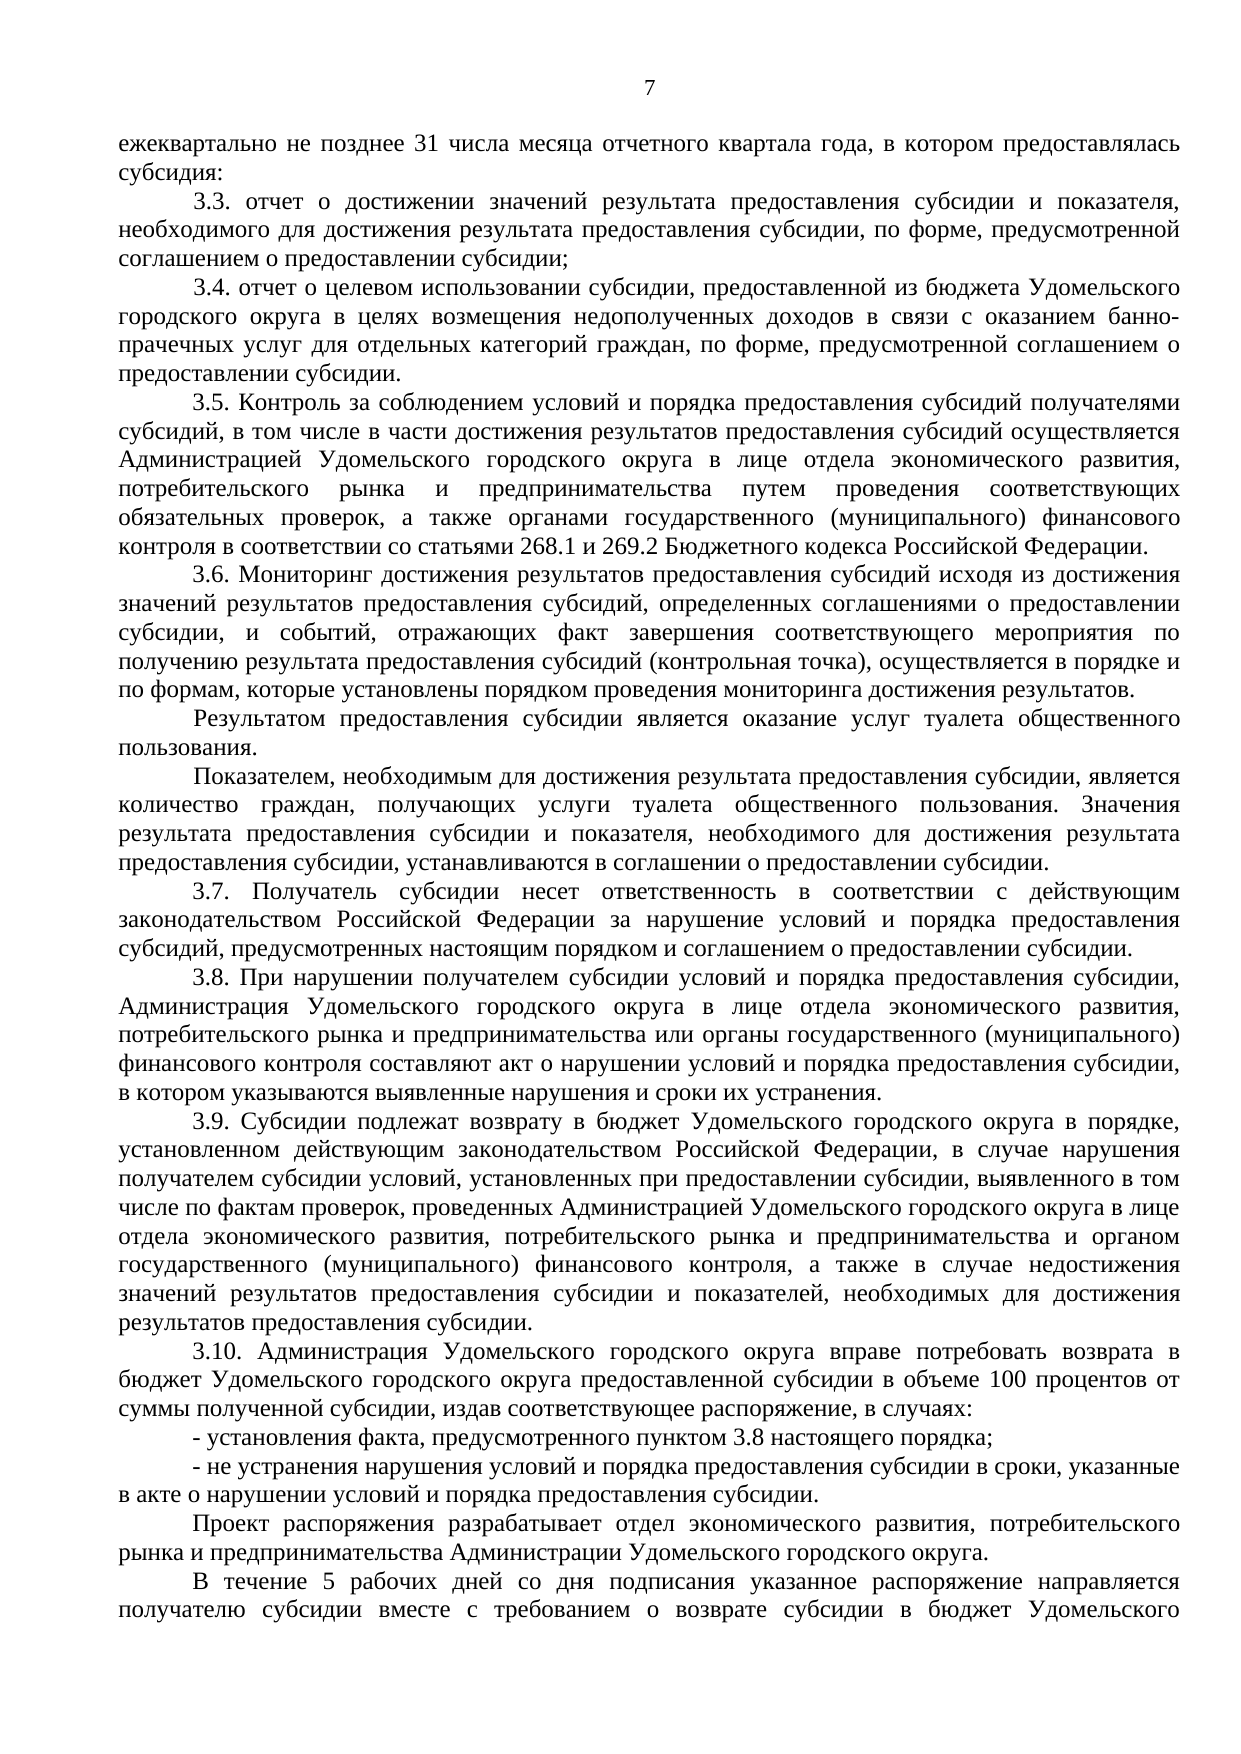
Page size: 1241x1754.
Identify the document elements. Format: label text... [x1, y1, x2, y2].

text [118, 128, 1181, 186]
list 3.8. При нарушении получателем субсидии условий и порядка предоставления субсидии, Администрация Удомельского городского округа в лице отдела экономического развития, потребительского рынка и предпринимательства или органы государственного (муниципального) финансового контроля составляют акт о нарушении условий и порядка предоставления субсидии, в котором указываются выявленные нарушения и сроки их устранения. [118, 962, 1181, 1106]
text 3.3. отчет о достижении значений результата предоставления субсидии и показателя, необходимого для достижения результата предоставления субсидии, по форме, предусмотренной соглашением о предоставлении субсидии; [118, 186, 1181, 272]
list - не устранения нарушения условий и порядка предоставления субсидии в сроки, указанные в акте о нарушении условий и порядка предоставления субсидии. [118, 1451, 1181, 1508]
list 3.5. Контроль за соблюдением условий и порядка предоставления субсидий получателями субсидий, в том числе в части достижения результатов предоставления субсидий осуществляется Администрацией Удомельского городского округа в лице отдела экономического развития, потребительского рынка и предпринимательства путем проведения соответствующих обязательных проверок, а также органами государственного (муниципального) финансового контроля в соответствии со статьями 268.1 и 269.2 Бюджетного кодекса Российской Федерации. [118, 387, 1181, 559]
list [118, 1566, 1181, 1623]
list 3.6. Мониторинг достижения результатов предоставления субсидий исходя из достижения значений результатов предоставления субсидий, определенных соглашениями о предоставлении субсидии, и событий, отражающих факт завершения соответствующего мероприятия по получению результата предоставления субсидий (контрольная точка), осуществляется в порядке и по формам, которые установлены порядком проведения мониторинга достижения результатов. [118, 559, 1181, 703]
list Проект распоряжения разрабатывает отдел экономического развития, потребительского рынка и предпринимательства Администрации Удомельского городского округа. [118, 1508, 1181, 1566]
list 3.9. Субсидии подлежат возврату в бюджет Удомельского городского округа в порядке, установленном действующим законодательством Российской Федерации, в случае нарушения получателем субсидии условий, установленных при предоставлении субсидии, выявленного в том числе по фактам проверок, проведенных Администрацией Удомельского городского округа в лице отдела экономического развития, потребительского рынка и предпринимательства и органом государственного (муниципального) финансового контроля, а также в случае недостижения значений результатов предоставления субсидии и показателей, необходимых для достижения результатов предоставления субсидии. [118, 1106, 1181, 1336]
list 3.10. Администрация Удомельского городского округа вправе потребовать возврата в бюджет Удомельского городского округа предоставленной субсидии в объеме 100 процентов от суммы полученной субсидии, издав соответствующее распоряжение, в случаях: [118, 1336, 1181, 1422]
list 3.7. Получатель субсидии несет ответственность в соответствии с действующим законодательством Российской Федерации за нарушение условий и порядка предоставления субсидий, предусмотренных настоящим порядком и соглашением о предоставлении субсидии. [118, 876, 1181, 962]
text Результатом предоставления субсидии является оказание услуг туалета общественного пользования. [118, 703, 1181, 761]
list - установления факта, предусмотренного пунктом 3.8 настоящего порядка; [118, 1422, 1181, 1451]
text Показателем, необходимым для достижения результата предоставления субсидии, является количество граждан, получающих услуги туалета общественного пользования. Значения результата предоставления субсидии и показателя, необходимого для достижения результата предоставления субсидии, устанавливаются в соглашении о предоставлении субсидии. [118, 761, 1181, 876]
text 3.4. отчет о целевом использовании субсидии, предоставленной из бюджета Удомельского городского округа в целях возмещения недополученных доходов в связи с оказанием банно-прачечных услуг для отдельных категорий граждан, по форме, предусмотренной соглашением о предоставлении субсидии. [118, 272, 1181, 387]
